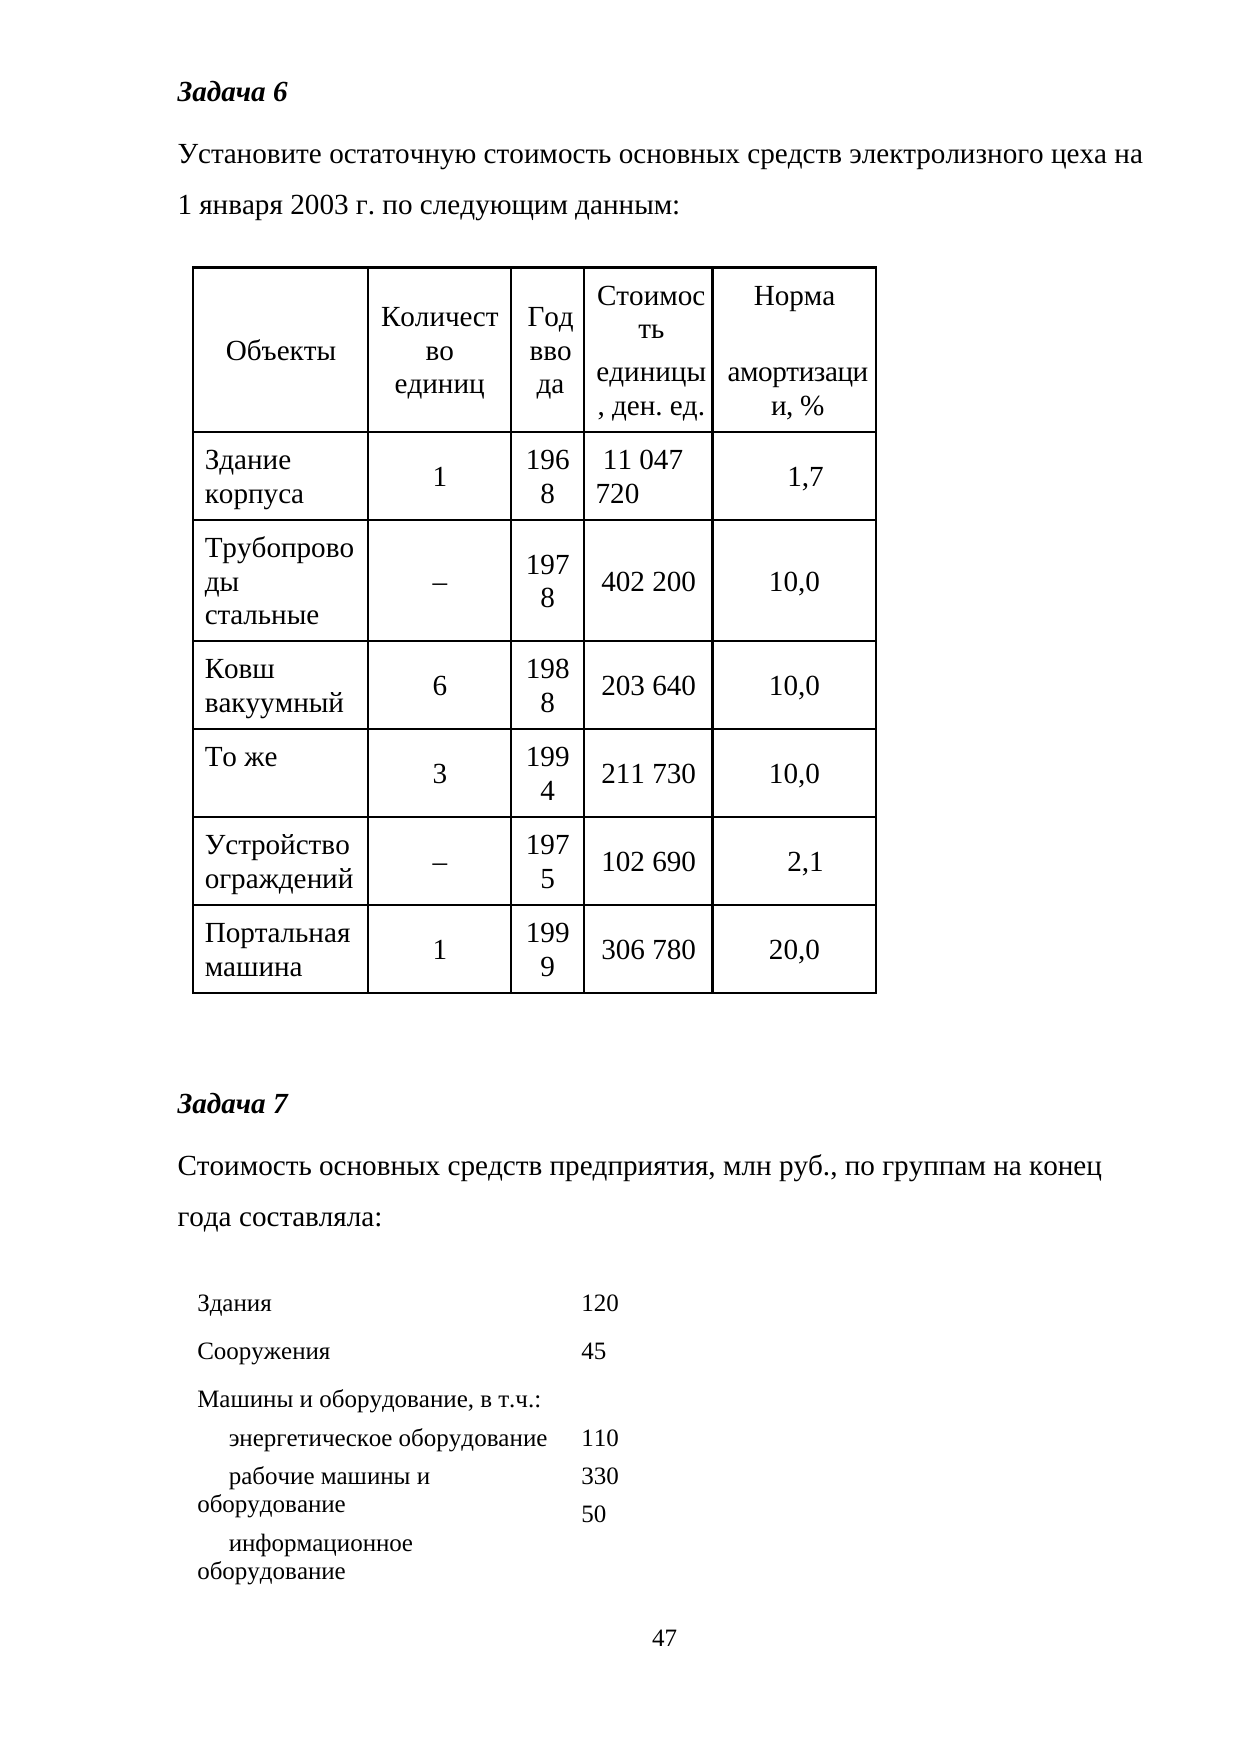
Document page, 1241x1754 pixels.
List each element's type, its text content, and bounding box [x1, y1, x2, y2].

table_cell 110 330 50 [570, 1375, 838, 1594]
table_cell 1994 [512, 730, 583, 816]
table_header 120 [570, 1278, 838, 1327]
table_cell Здание корпуса [194, 433, 367, 519]
table_cell 1988 [512, 642, 583, 728]
table_cell 3 [369, 730, 510, 816]
table_header Объекты [194, 269, 367, 431]
table_cell 45 [570, 1327, 838, 1375]
table_cell 1968 [512, 433, 583, 519]
table_cell То же [194, 730, 367, 816]
table_header Стоимость единицы, ден. ед. [585, 269, 711, 431]
text Задача 7 [177, 1086, 1152, 1119]
table_cell 11 047 720 [585, 433, 711, 519]
table_cell 1,7 [714, 433, 875, 519]
table_cell Ковш вакуумный [194, 642, 367, 728]
table_cell Трубопроводы стальные [194, 521, 367, 640]
table_cell 306 780 [585, 906, 711, 992]
table_cell 1 [369, 433, 510, 519]
table_header Норма амортизации, % [714, 269, 875, 431]
table_cell 102 690 [585, 818, 711, 904]
table_cell – [369, 521, 510, 640]
table_header Здания [186, 1278, 570, 1327]
table_cell 1 [369, 906, 510, 992]
table_cell 211 730 [585, 730, 711, 816]
table_cell 20,0 [714, 906, 875, 992]
table_cell Портальная машина [194, 906, 367, 992]
table_cell 1978 [512, 521, 583, 640]
table_header Количество единиц [369, 269, 510, 431]
table_header Год ввода [512, 269, 583, 431]
table_cell 1975 [512, 818, 583, 904]
table_cell – [369, 818, 510, 904]
table_cell Машины и оборудование, в т.ч.: энергетическое оборудование рабочие машины и оборудование информационное оборудование [186, 1375, 570, 1594]
table_cell Устройство ограждений [194, 818, 367, 904]
table_cell Сооружения [186, 1327, 570, 1375]
table_cell 1999 [512, 906, 583, 992]
table_cell 6 [369, 642, 510, 728]
text Установите остаточную стоимость основных средств электролизного цеха на 1 января 2003 г. по следующим данным: [177, 137, 1152, 220]
table_cell 402 200 [585, 521, 711, 640]
table_cell 203 640 [585, 642, 711, 728]
table_cell 2,1 [714, 818, 875, 904]
table_cell 10,0 [714, 642, 875, 728]
table_cell 10,0 [714, 521, 875, 640]
text Задача 6 [177, 74, 1152, 107]
table_cell 10,0 [714, 730, 875, 816]
text Стоимость основных средств предприятия, млн руб., по группам на конец года составляла: [177, 1148, 1152, 1232]
